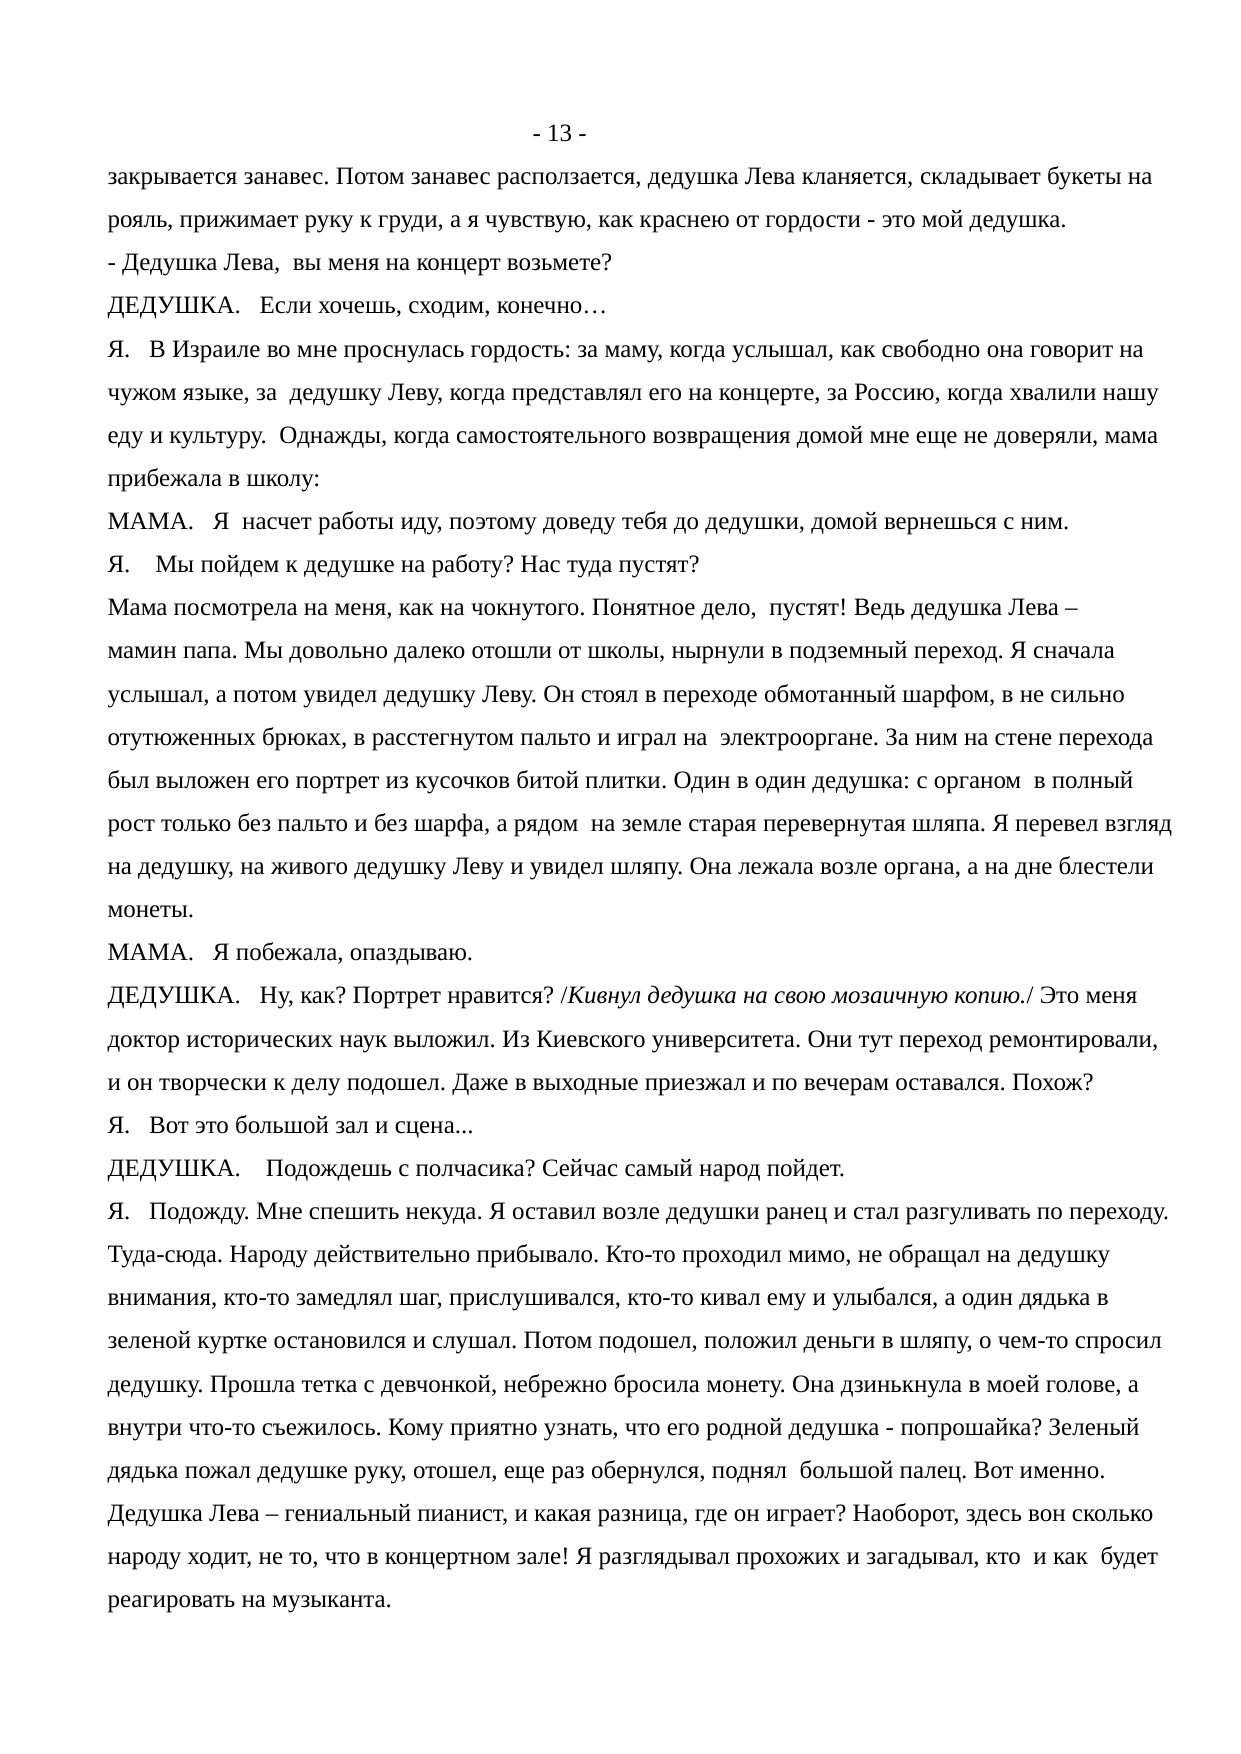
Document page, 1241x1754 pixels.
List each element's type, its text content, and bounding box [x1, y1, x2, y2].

text ДЕДУШКА. Ну, как? Портрет нравится? /Кивнул дедушка на свою мозаичную копию./ Это меня доктор исторических наук выложил. Из Киевского университета. Они тут переход ремонтировали, и он творчески к делу подошел. Даже в выходные приезжал и по вечерам оставался. Похож? [107, 981, 1177, 1096]
text - 13 - [107, 118, 1177, 147]
text Я. Мы пойдем к дедушке на работу? Нас туда пустят? [107, 549, 1177, 578]
text Я. Вот это большой зал и сцена... [107, 1110, 1177, 1139]
text Мама посмотрела на меня, как на чокнутого. Понятное дело, пустят! Ведь дедушка Лева – мамин папа. Мы довольно далеко отошли от школы, нырнули в подземный переход. Я сначала услышал, а потом увидел дедушку Леву. Он стоял в переходе обмотанный шарфом, в не сильно отутюженных брюках, в расстегнутом пальто и играл на электрооргане. За ним на стене перехода был выложен его портрет из кусочков битой плитки. Один в один дедушка: с органом в полный рост только без пальто и без шарфа, а рядом на земле старая перевернутая шляпа. Я перевел взгляд на дедушку, на живого дедушку Леву и увидел шляпу. Она лежала возле органа, а на дне блестели монеты. [107, 592, 1177, 923]
text - Дедушка Лева, вы меня на концерт возьмете? [107, 247, 1177, 276]
text Я. Подожду. Мне спешить некуда. Я оставил возле дедушки ранец и стал разгуливать по переходу. Туда-сюда. Народу действительно прибывало. Кто-то проходил мимо, не обращал на дедушку внимания, кто-то замедлял шаг, прислушивался, кто-то кивал ему и улыбался, а один дядька в зеленой куртке остановился и слушал. Потом подошел, положил деньги в шляпу, о чем-то спросил дедушку. Прошла тетка с девчонкой, небрежно бросила монету. Она дзинькнула в моей голове, а внутри что-то съежилось. Кому приятно узнать, что его родной дедушка - попрошайка? Зеленый дядька пожал дедушке руку, отошел, еще раз обернулся, поднял большой палец. Вот именно. Дедушка Лева – гениальный пианист, и какая разница, где он играет? Наоборот, здесь вон сколько народу ходит, не то, что в концертном зале! Я разглядывал прохожих и загадывал, кто и как будет реагировать на музыканта. [107, 1196, 1177, 1613]
text ДЕДУШКА. Подождешь с полчасика? Сейчас самый народ пойдет. [107, 1153, 1177, 1182]
text МАМА. Я насчет работы иду, поэтому доведу тебя до дедушки, домой вернешься с ним. [107, 506, 1177, 535]
text ДЕДУШКА. Если хочешь, сходим, конечно… [107, 291, 1177, 319]
text Я. В Израиле во мне проснулась гордость: за маму, когда услышал, как свободно она говорит на чужом языке, за дедушку Леву, когда представлял его на концерте, за Россию, когда хвалили нашу еду и культуру. Однажды, когда самостоятельного возвращения домой мне еще не доверяли, мама прибежала в школу: [107, 334, 1177, 492]
text закрывается занавес. Потом занавес расползается, дедушка Лева кланяется, складывает букеты на рояль, прижимает руку к груди, а я чувствую, как краснею от гордости - это мой дедушка. [107, 161, 1177, 233]
text МАМА. Я побежала, опаздываю. [107, 937, 1177, 966]
